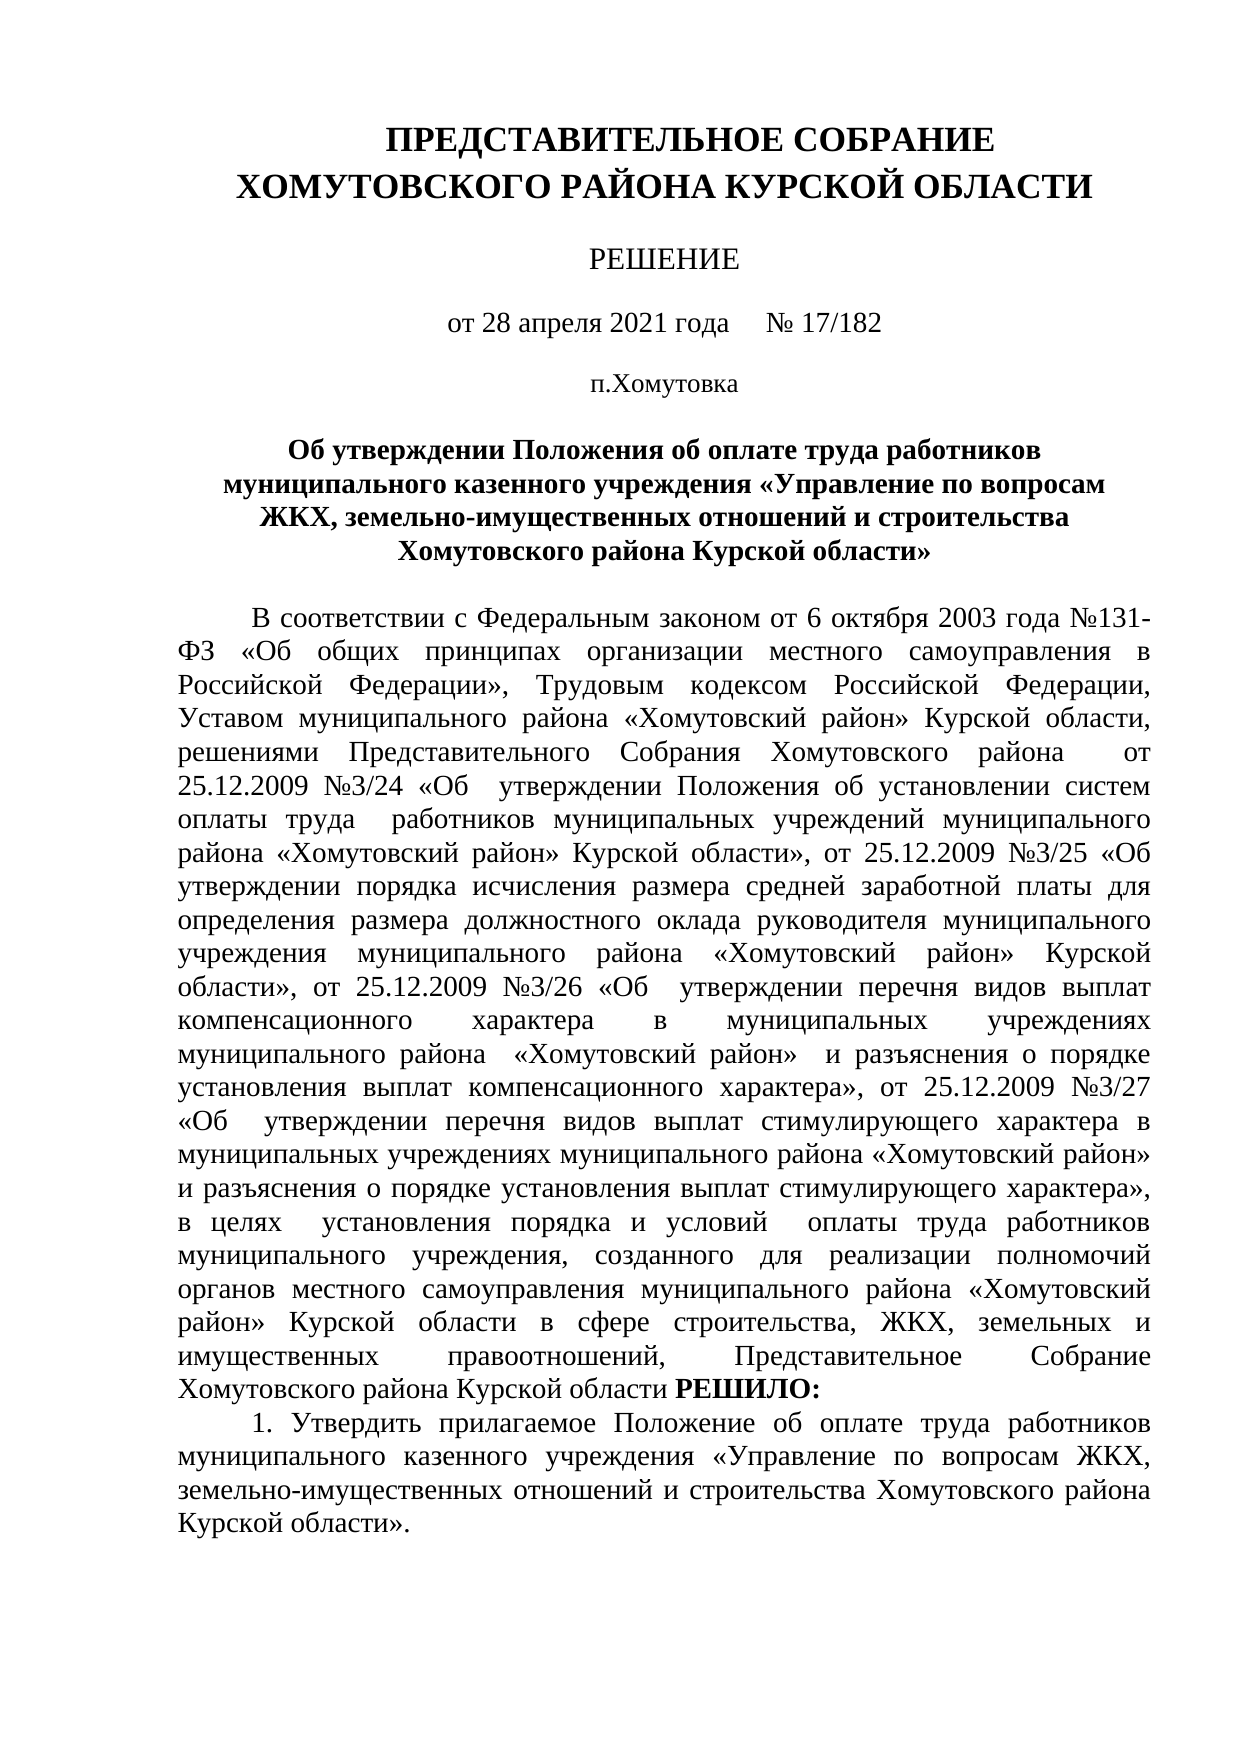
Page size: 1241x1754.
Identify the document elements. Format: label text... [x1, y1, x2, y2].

text ПРЕДСТАВИТЕЛЬНОЕ СОБРАНИЕ ХОМУТОВСКОГО РАЙОНА КУРСКОЙ ОБЛАСТИ [177, 118, 1152, 206]
text Об утверждении Положения об оплате труда работников муниципального казенного учреждения «Управление по вопросам ЖКХ, земельно-имущественных отношений и строительства Хомутовского района Курской области» [177, 432, 1152, 566]
text В соответствии с Федеральным законом от 6 октября 2003 года №131-ФЗ «Об общих принципах организации местного самоуправления в Российской Федерации», Трудовым кодексом Российской Федерации, Уставом муниципального района «Хомутовский район» Курской области, решениями Представительного Собрания Хомутовского района от 25.12.2009 №3/24 «Об утверждении Положения об установлении систем оплаты труда работников муниципальных учреждений муниципального района «Хомутовский район» Курской области», от 25.12.2009 №3/25 «Об утверждении порядка исчисления размера средней заработной платы для определения размера должностного оклада руководителя муниципального учреждения муниципального района «Хомутовский район» Курской области», от 25.12.2009 №3/26 «Об утверждении перечня видов выплат компенсационного характера в муниципальных учреждениях муниципального района «Хомутовский район» и разъяснения о порядке установления выплат компенсационного характера», от 25.12.2009 №3/27 «Об утверждении перечня видов выплат стимулирующего характера в муниципальных учреждениях муниципального района «Хомутовский район» и разъяснения о порядке установления выплат стимулирующего характера», в целях установления порядка и условий оплаты труда работников муниципального учреждения, созданного для реализации полномочий органов местного самоуправления муниципального района «Хомутовский район» Курской области в сфере строительства, ЖКХ, земельных и имущественных правоотношений, Представительное Собрание Хомутовского района Курской области РЕШИЛО: [177, 600, 1152, 1405]
text РЕШЕНИЕ [177, 241, 1152, 277]
text от 28 апреля 2021 года № 17/182 [177, 305, 1152, 339]
text п.Хомутовка [177, 368, 1152, 399]
text 1. Утвердить прилагаемое Положение об оплате труда работников муниципального казенного учреждения «Управление по вопросам ЖКХ, земельно-имущественных отношений и строительства Хомутовского района Курской области». [177, 1405, 1152, 1539]
